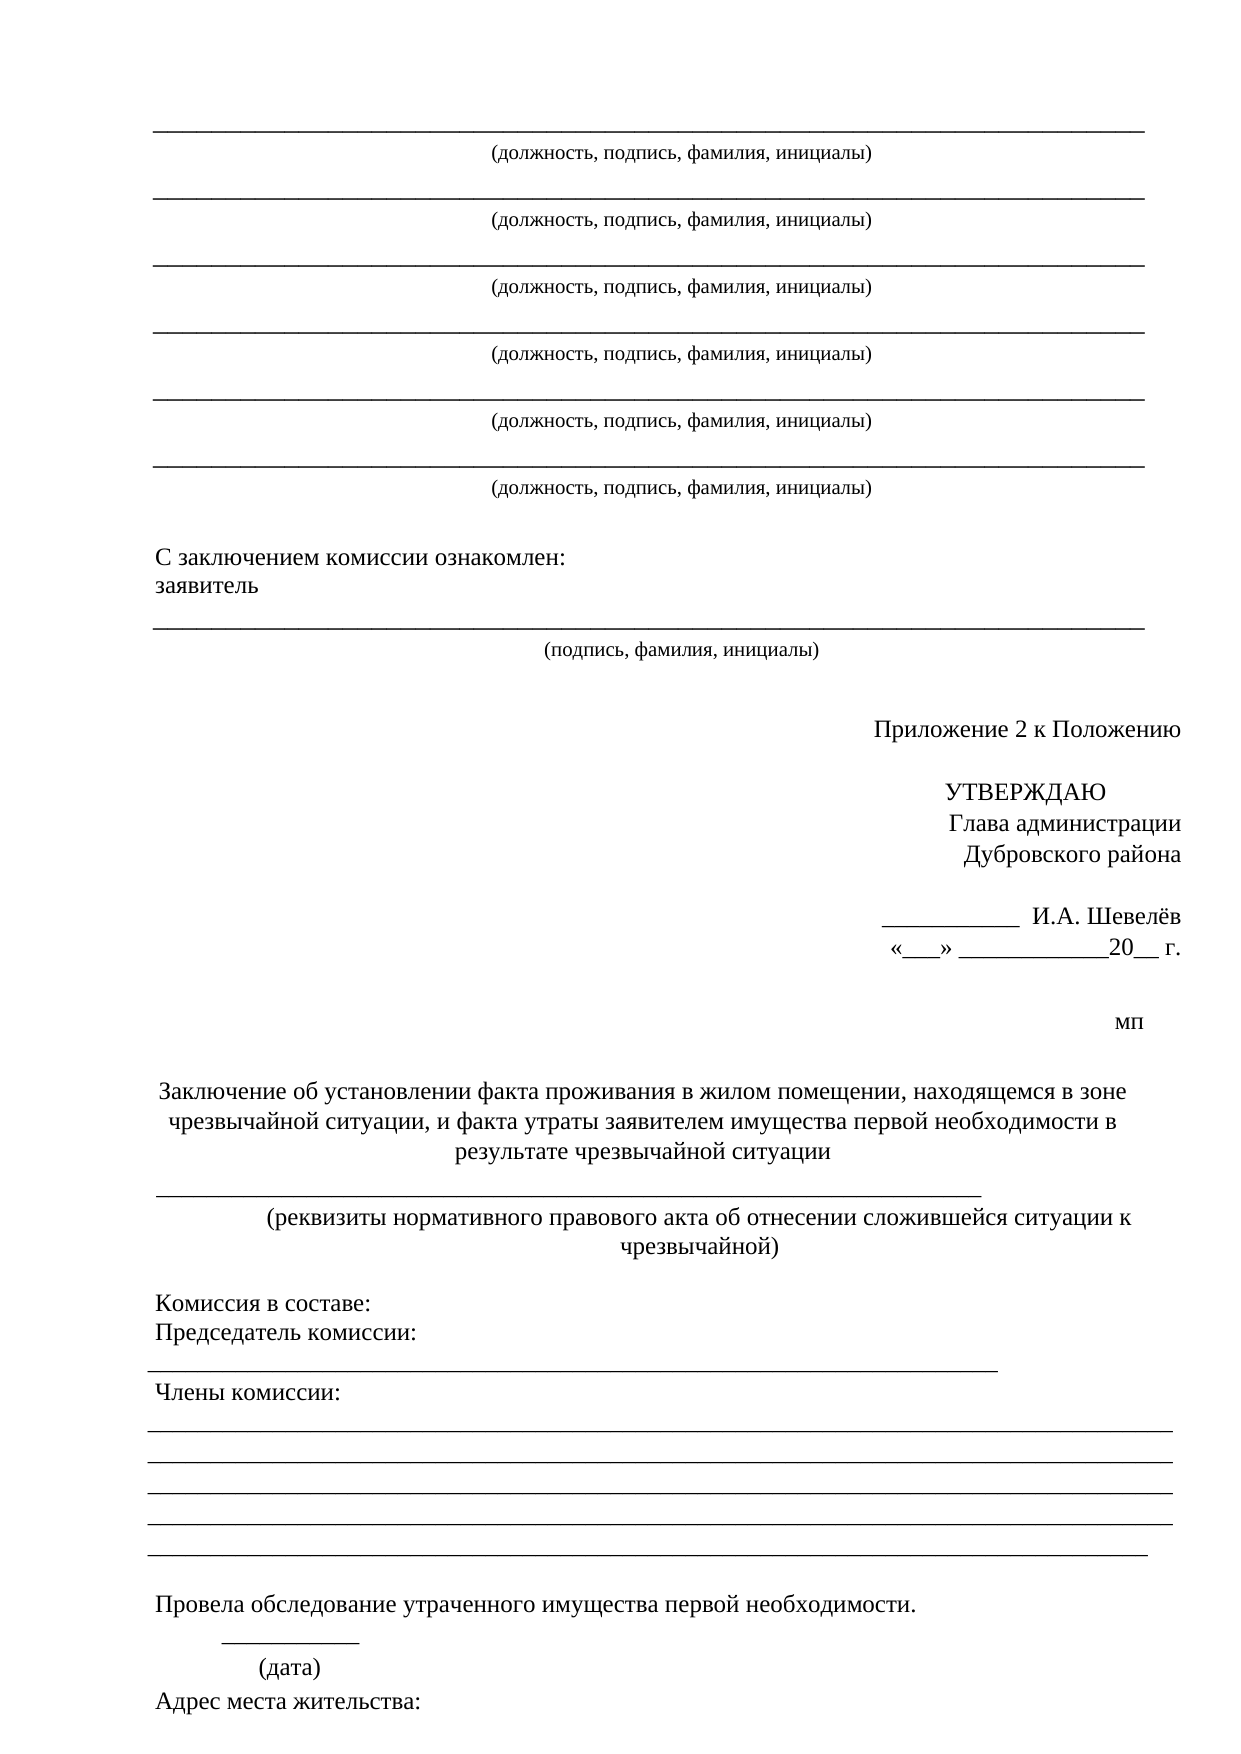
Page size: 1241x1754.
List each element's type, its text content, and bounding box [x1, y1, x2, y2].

text ___________ [222, 1618, 1181, 1647]
text Комиссия в составе: [155, 1288, 1176, 1317]
text Адрес места жительства: [155, 1686, 1176, 1715]
text ___________ И.А. Шевелёв [357, 901, 1181, 929]
text (должность, подпись, фамилия, инициалы) [153, 274, 1181, 298]
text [153, 102, 1181, 135]
text мп [148, 1006, 1144, 1035]
text (дата) [258, 1652, 1181, 1681]
text ____________________________________________________________________ [153, 437, 1181, 470]
text Приложение 2 к Положению [357, 714, 1181, 743]
text С заключением комиссии ознакомлен: [155, 542, 1176, 570]
text __________________________________________________________________ [156, 1171, 1181, 1200]
text ________________________________________________________________________________________________________________________________________________________________________________________________________________________________________________________________________________________________________________________________________________________________________________________________________________________ [148, 1406, 1181, 1559]
text Председатель комиссии: [155, 1317, 1176, 1346]
text (должность, подпись, фамилия, инициалы) [153, 207, 1181, 231]
text заявитель [155, 570, 1176, 599]
text (должность, подпись, фамилия, инициалы) [153, 341, 1181, 365]
text УТВЕРЖДАЮ [357, 777, 1181, 805]
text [153, 169, 1181, 202]
text (реквизиты нормативного правового акта об отнесении сложившейся ситуации к чрезвычайной) [217, 1202, 1181, 1260]
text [153, 140, 1181, 164]
text Члены комиссии: [155, 1377, 1176, 1406]
text Провела обследование утраченного имущества первой необходимости. [155, 1589, 1176, 1618]
text (должность, подпись, фамилия, инициалы) [153, 408, 1181, 432]
text ____________________________________________________________________ [153, 370, 1181, 403]
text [153, 236, 1181, 269]
text (подпись, фамилия, инициалы) [153, 637, 1181, 661]
text ____________________________________________________________________ [148, 1346, 1181, 1375]
text (должность, подпись, фамилия, инициалы) [153, 475, 1181, 499]
text Глава администрации [357, 808, 1181, 836]
text «___» ____________20__ г. [357, 932, 1181, 961]
text Дубровского района [357, 839, 1181, 867]
text ____________________________________________________________________ [153, 599, 1181, 633]
text ____________________________________________________________________ [153, 303, 1181, 336]
text Заключение об установлении факта проживания в жилом помещении, находящемся в зоне чрезвычайной ситуации, и факта утраты заявителем имущества первой необходимости в результате чрезвычайной ситуации [148, 1076, 1138, 1164]
